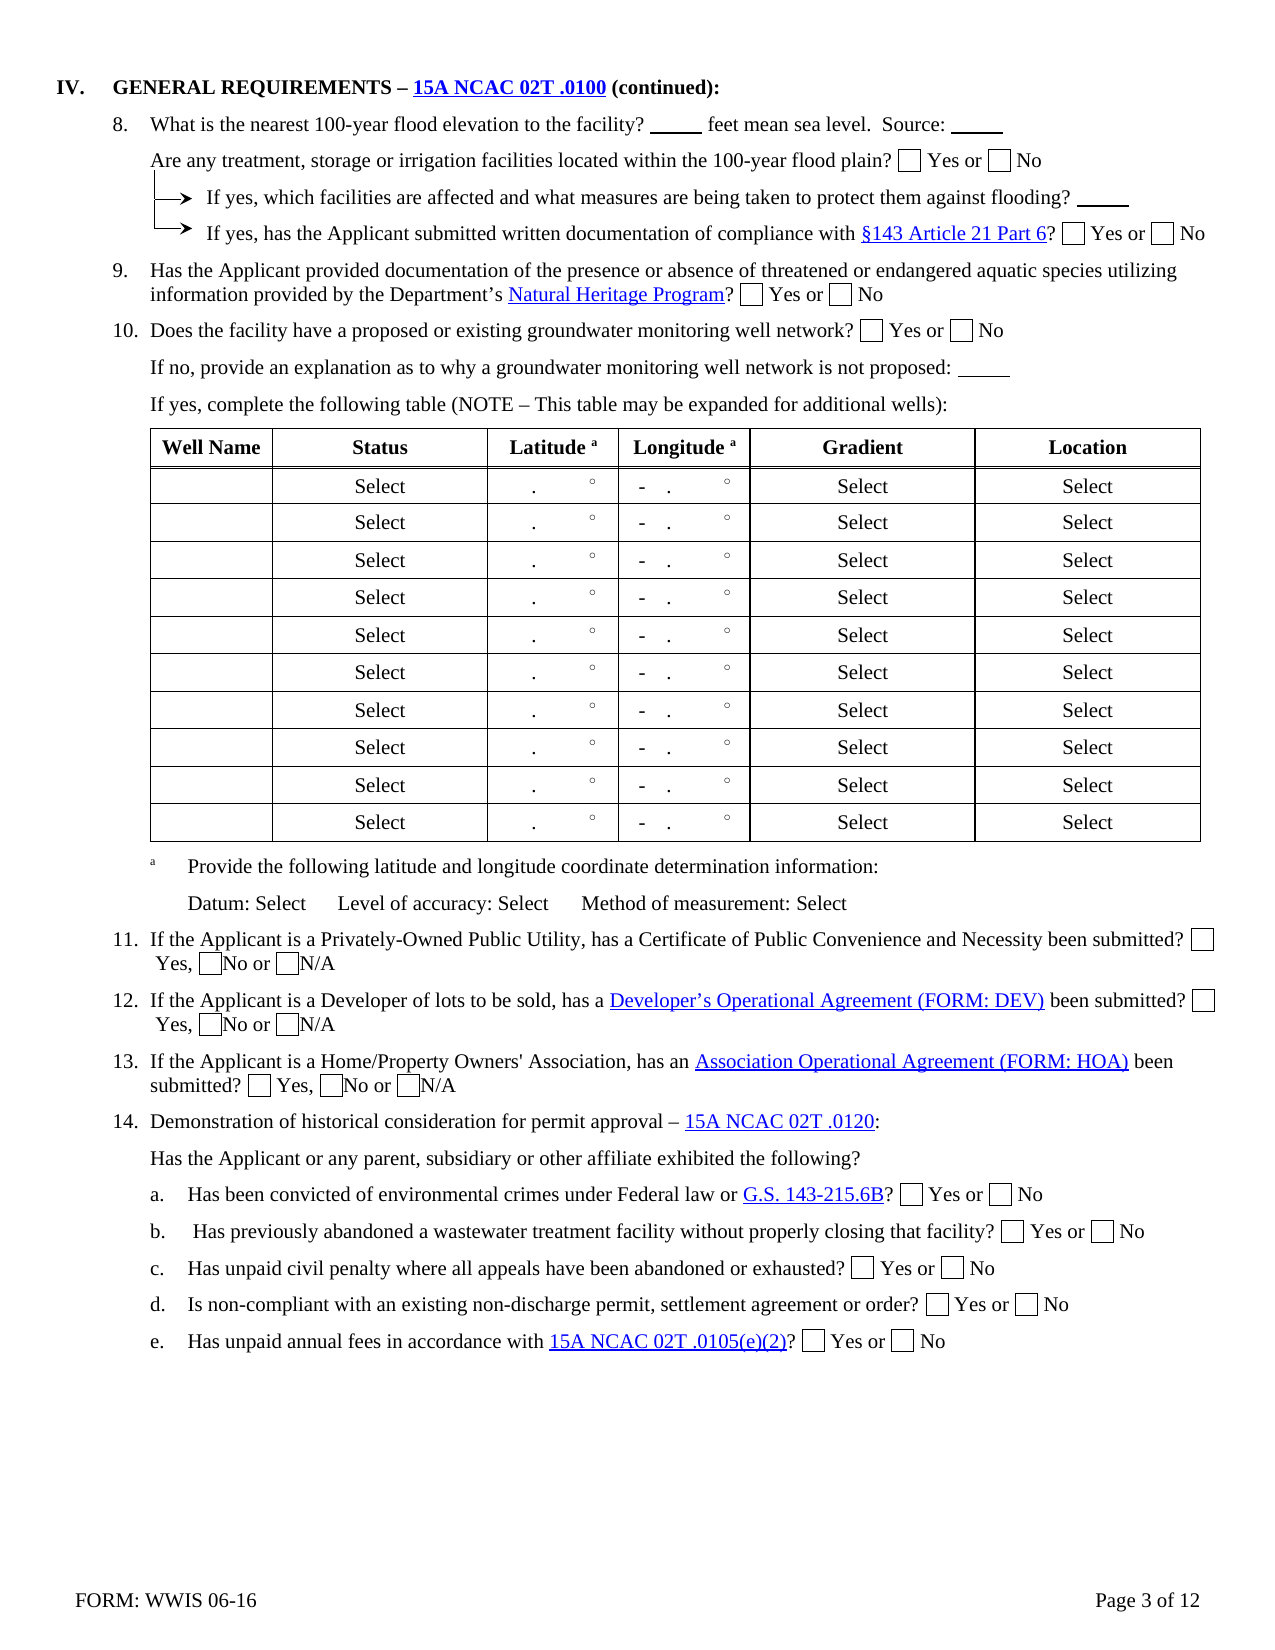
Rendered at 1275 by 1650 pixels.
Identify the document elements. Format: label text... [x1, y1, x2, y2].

text Are any treatment, storage or irrigation facilities located within the 100-year flood plain? Yes or No [150, 148, 1200, 172]
table_cell [151, 542, 272, 578]
list Does the facility have a proposed or existing groundwater monitoring well network? Yes or No [112, 318, 1200, 342]
table_header Gradient [751, 429, 974, 466]
table_cell [151, 617, 272, 653]
list Is non-compliant with an existing non-discharge permit, settlement agreement or order? Yes or No [150, 1292, 1200, 1316]
table_cell [151, 804, 272, 841]
table_cell [751, 542, 974, 578]
table_cell . ○ [488, 804, 618, 841]
list If yes, complete the following table (NOTE – This table may be expanded for additional wells): [150, 392, 1200, 416]
list GENERAL REQUIREMENTS – 15A NCAC 02T .0100 (continued): [56, 75, 1200, 99]
table_cell [751, 469, 974, 503]
table_cell [273, 617, 487, 653]
table_cell [751, 504, 974, 541]
table_cell [151, 654, 272, 691]
table_cell [976, 469, 1200, 503]
list Has the Applicant provided documentation of the presence or absence of threatened or endangered aquatic species utilizing information provided by the Department’s Natural Heritage Program? Yes or No [112, 258, 1200, 306]
text Datum: Level of accuracy: Method of measurement: [187, 891, 1200, 915]
list If the Applicant is a Privately-Owned Public Utility, has a Certificate of Public Convenience and Necessity been submitted? Yes, No or N/A [112, 927, 1200, 975]
table_cell [976, 692, 1200, 728]
list If the Applicant is a Developer of lots to be sold, has a Developer’s Operational Agreement (FORM: DEV) been submitted? Yes, No or N/A [112, 988, 1200, 1036]
table_cell [273, 469, 487, 503]
table_cell [273, 692, 487, 728]
list Has unpaid annual fees in accordance with 15A NCAC 02T .0105(e)(2)? Yes or No [150, 1328, 1200, 1353]
table_cell [273, 804, 487, 841]
list Has previously abandoned a wastewater treatment facility without properly closing that facility? Yes or No [150, 1219, 1200, 1243]
table_cell [751, 654, 974, 691]
table_header Well Name [151, 429, 272, 466]
list What is the nearest 100-year flood elevation to the facility? feet mean sea level. Source: [112, 112, 1200, 136]
table_cell [976, 617, 1200, 653]
table_header Location [976, 429, 1200, 466]
table_cell [273, 542, 487, 578]
text If yes, which facilities are affected and what measures are being taken to protect them against flooding? [155, 185, 1200, 209]
table_cell [273, 654, 487, 691]
table_header Latitude a [488, 429, 618, 466]
table_cell [751, 617, 974, 653]
table_cell . ○ [488, 504, 618, 541]
table_cell - . ○ [619, 692, 749, 728]
table_cell [273, 767, 487, 803]
table_cell [151, 504, 272, 541]
table_cell . ○ [488, 654, 618, 691]
table_cell - . ○ [619, 542, 749, 578]
table_cell - . ○ [619, 469, 749, 503]
table_cell - . ○ [619, 654, 749, 691]
list Has unpaid civil penalty where all appeals have been abandoned or exhausted? Yes or No [150, 1255, 1200, 1279]
table_cell . ○ [488, 617, 618, 653]
table_cell [976, 804, 1200, 841]
table_cell [976, 504, 1200, 541]
table_cell . ○ [488, 692, 618, 728]
table_cell . ○ [488, 542, 618, 578]
list Demonstration of historical consideration for permit approval – 15A NCAC 02T .0120: [112, 1109, 1200, 1133]
table_cell [751, 692, 974, 728]
table_cell - . ○ [619, 767, 749, 803]
table_cell [751, 579, 974, 616]
table_cell [151, 469, 272, 503]
table_cell [151, 729, 272, 766]
table_cell [273, 504, 487, 541]
table_cell - . ○ [619, 579, 749, 616]
table_cell . ○ [488, 579, 618, 616]
table_cell [751, 804, 974, 841]
table_cell . ○ [488, 469, 618, 503]
list Has been convicted of environmental crimes under Federal law or G.S. 143-215.6B? Yes or No [150, 1182, 1200, 1206]
list If no, provide an explanation as to why a groundwater monitoring well network is not proposed: [150, 355, 1200, 379]
table_cell [751, 767, 974, 803]
text Has the Applicant or any parent, subsidiary or other affiliate exhibited the following? [150, 1146, 1200, 1170]
table_cell - . ○ [619, 504, 749, 541]
table_cell . ○ [488, 729, 618, 766]
table_header Status [273, 429, 487, 466]
table_cell [976, 654, 1200, 691]
table_cell [151, 767, 272, 803]
list If the Applicant is a Home/Property Owners' Association, has an Association Operational Agreement (FORM: HOA) been submitted? Yes, No or N/A [112, 1048, 1200, 1097]
text If yes, has the Applicant submitted written documentation of compliance with §143 Article 21 Part 6? Yes or No [150, 221, 1209, 245]
text a Provide the following latitude and longitude coordinate determination information: [150, 854, 1200, 878]
table_cell - . ○ [619, 804, 749, 841]
table_cell [976, 729, 1200, 766]
table_cell - . ○ [619, 617, 749, 653]
table_cell [273, 579, 487, 616]
table_cell [976, 542, 1200, 578]
table_cell [151, 692, 272, 728]
table_cell [976, 767, 1200, 803]
table_cell - . ○ [619, 729, 749, 766]
table_cell . ○ [488, 767, 618, 803]
table_cell [751, 729, 974, 766]
table_cell [273, 729, 487, 766]
table_cell [151, 579, 272, 616]
table_cell [976, 579, 1200, 616]
table_header Longitude a [619, 429, 749, 466]
